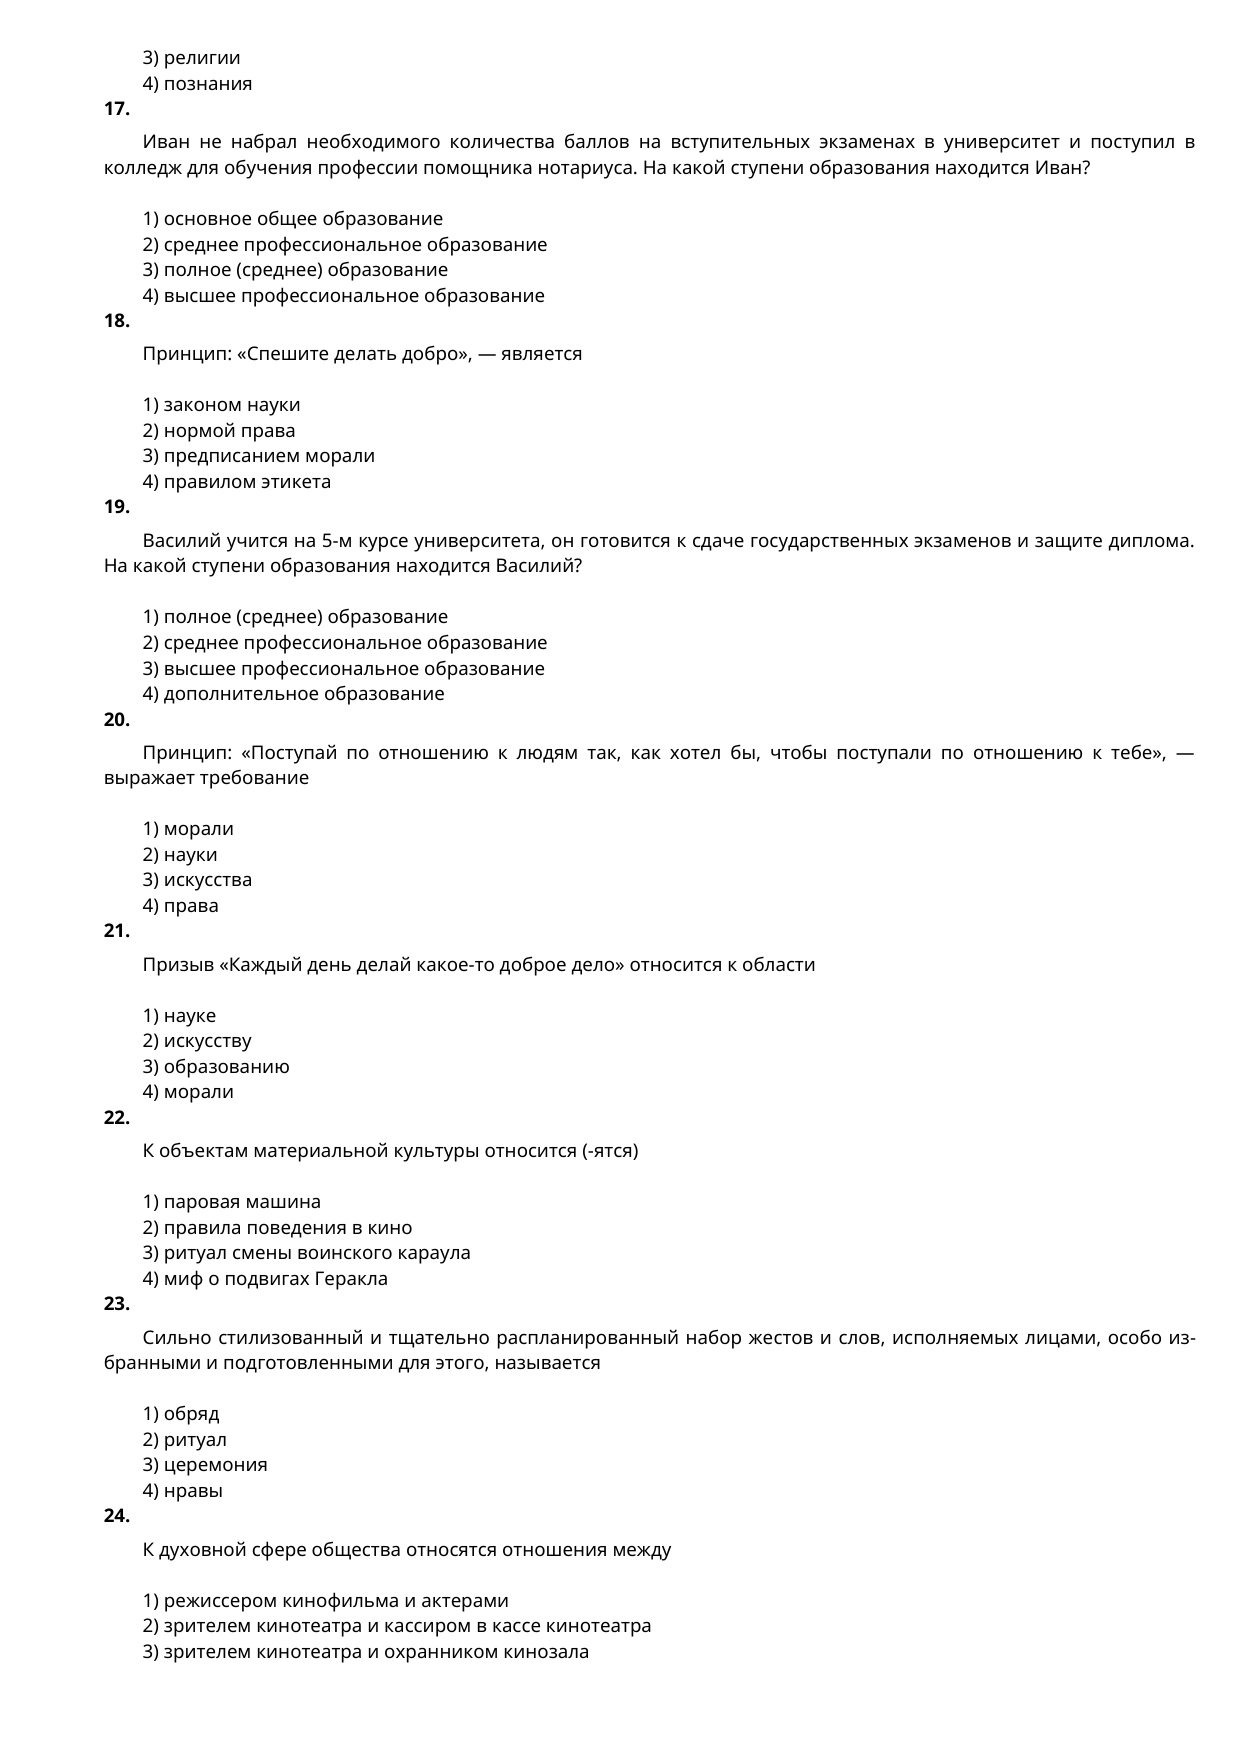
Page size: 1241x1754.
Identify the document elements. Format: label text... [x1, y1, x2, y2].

text 1) полное (среднее) образование [103, 604, 1196, 629]
text 4) права [103, 892, 1196, 918]
text 4) морали [103, 1079, 1196, 1104]
text 4) миф о подвигах Геракла [103, 1265, 1196, 1291]
text Иван не набрал необходимого количества баллов на вступительных экзаменах в университет и поступил в колледж для обучения профессии помощника нотариуса. На какой ступени образования находится Иван? [103, 129, 1196, 180]
text 2) науки [103, 841, 1196, 867]
text 19. [103, 494, 1196, 519]
text 4) высшее профессиональное образование [103, 282, 1196, 307]
text 1) науке [103, 1002, 1196, 1028]
text 21. [103, 918, 1196, 943]
text Призыв «Каждый день делай какое-то доброе дело» относится к области [103, 951, 1196, 977]
text 3) зрителем кинотеатра и охранником кинозала [103, 1638, 1196, 1664]
text 4) правилом этикета [103, 468, 1196, 494]
text 22. [103, 1104, 1196, 1130]
text 2) среднее профессиональное образование [103, 231, 1196, 256]
text Принцип: «Поступай по отношению к людям так, как хотел бы, чтобы поступали по отношению к тебе», — выражает требование [103, 739, 1196, 790]
text 3) церемония [103, 1452, 1196, 1477]
text 20. [103, 706, 1196, 731]
text 1) морали [103, 816, 1196, 841]
text 1) обряд [103, 1401, 1196, 1426]
text 2) нормой права [103, 417, 1196, 443]
text 1) паровая машина [103, 1189, 1196, 1214]
text 3) религии [103, 44, 1196, 70]
text 2) искусству [103, 1028, 1196, 1053]
text 4) познания [103, 70, 1196, 95]
text 3) искусства [103, 867, 1196, 892]
text 2) зрителем кинотеатра и кассиром в кассе кинотеатра [103, 1613, 1196, 1638]
text 2) ритуал [103, 1426, 1196, 1452]
text 1) режиссером кинофильма и актерами [103, 1587, 1196, 1613]
text 2) среднее профессиональное образование [103, 629, 1196, 655]
text 3) предписанием морали [103, 443, 1196, 468]
text К объектам материальной культуры относится (-ятся) [103, 1138, 1196, 1163]
text 24. [103, 1503, 1196, 1528]
text Василий учится на 5-м курсе университета, он готовится к сдаче государственных экзаменов и защите диплома. На какой ступени образования находится Василий? [103, 527, 1196, 578]
text 3) полное (среднее) образование [103, 256, 1196, 282]
text 4) нравы [103, 1477, 1196, 1503]
text 3) высшее профессиональное образование [103, 655, 1196, 680]
text Сильно стилизованный и тщательно распланированный набор жестов и слов, исполняемых лицами, особо избранными и подготовленными для этого, называется [103, 1324, 1196, 1375]
text 3) образованию [103, 1053, 1196, 1079]
text К духовной сфере общества относятся отношения между [103, 1536, 1196, 1562]
text 3) ритуал смены воинского караула [103, 1240, 1196, 1265]
text 23. [103, 1291, 1196, 1316]
text 1) основное общее образование [103, 205, 1196, 231]
text 1) законом науки [103, 392, 1196, 417]
text 17. [103, 95, 1196, 121]
text Принцип: «Спешите делать добро», — является [103, 341, 1196, 366]
text 2) правила поведения в кино [103, 1214, 1196, 1240]
text 4) дополнительное образование [103, 680, 1196, 706]
text 18. [103, 307, 1196, 333]
